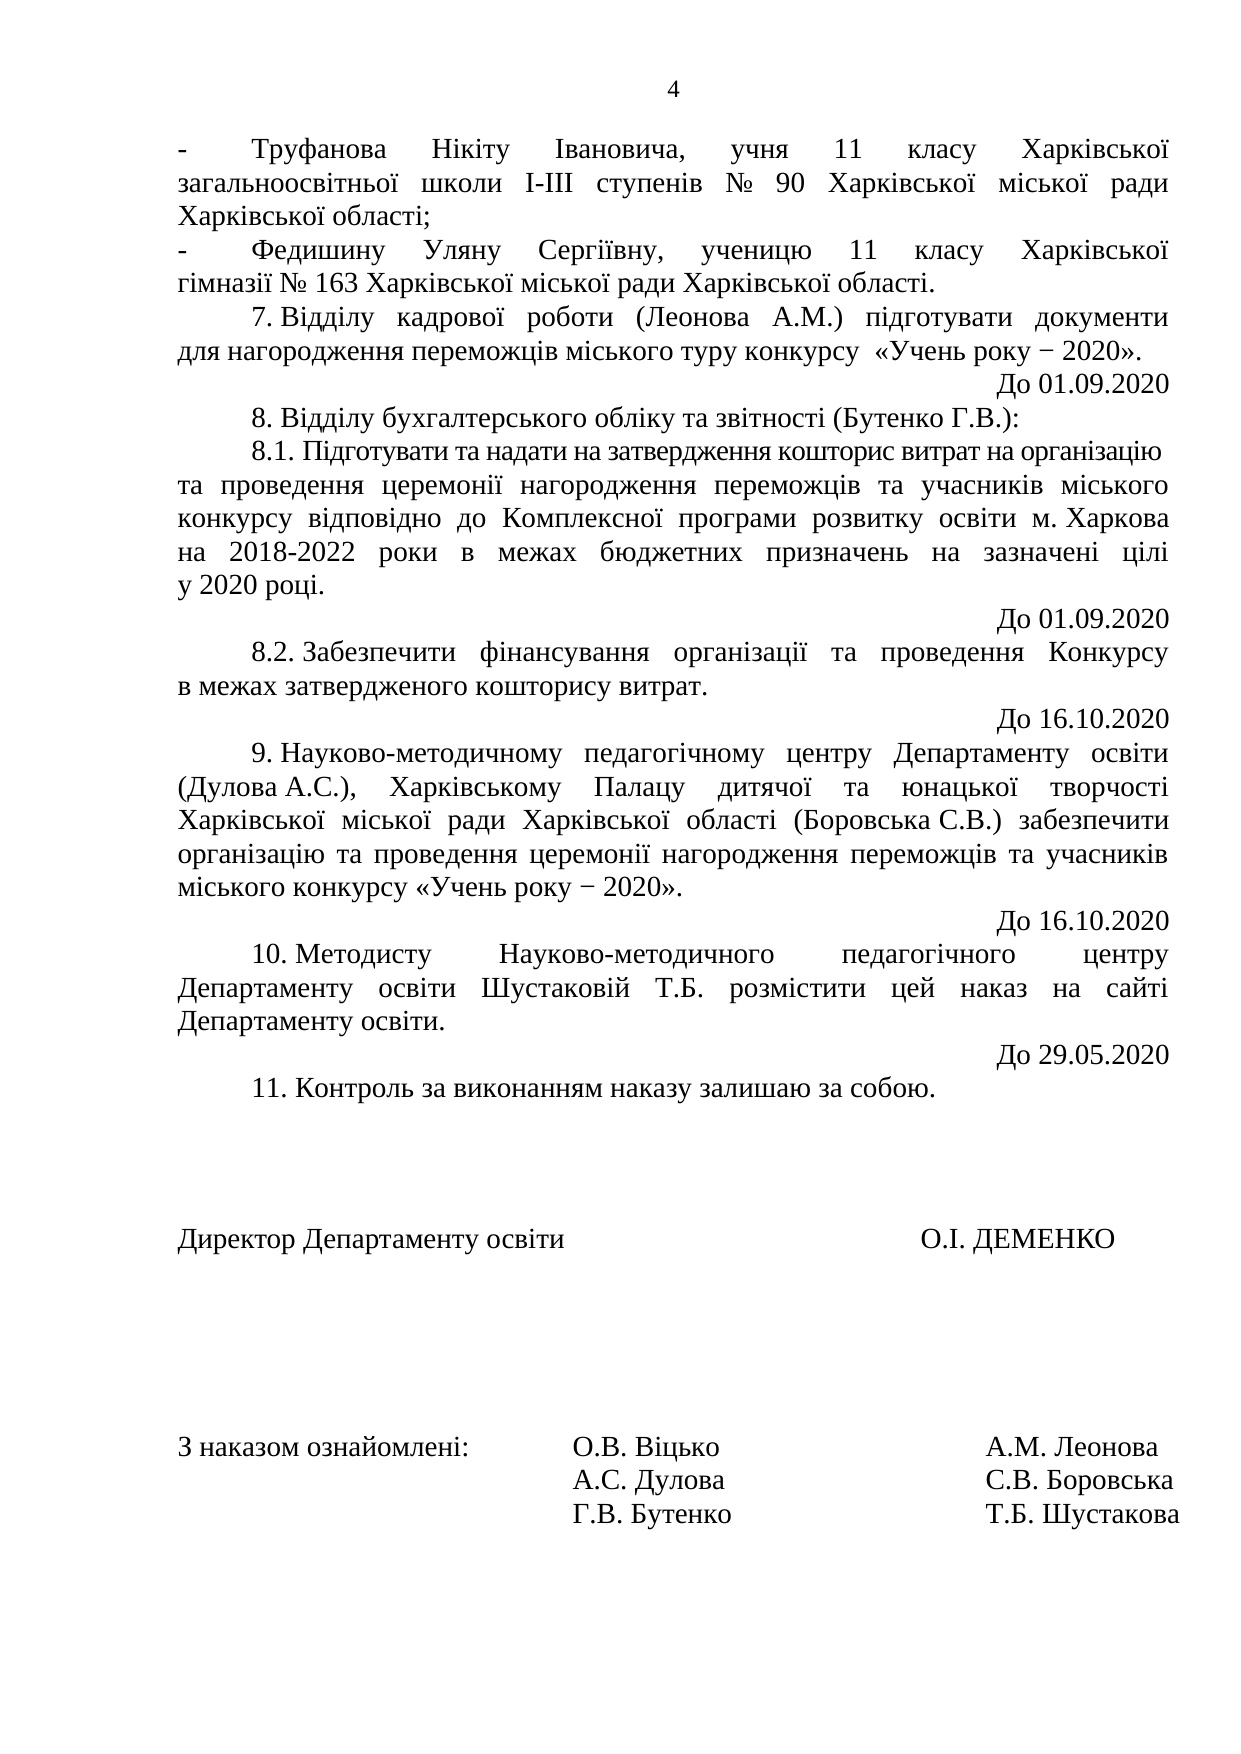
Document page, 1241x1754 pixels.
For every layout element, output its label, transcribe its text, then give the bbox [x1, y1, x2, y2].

text 8.2. Забезпечити фінансування організації та проведення Конкурсу в межах затвердженого кошторису витрат. [177, 634, 1169, 702]
list 8. Відділу бухгалтерського обліку та звітності (Бутенко Г.В.): [251, 400, 1169, 433]
list Федишину Уляну Сергіївну, ученицю 11 класу Харківської гімназії № 163 Харківської міської ради Харківської області. [177, 232, 1169, 299]
text 7. Відділу кадрової роботи (Леонова А.М.) підготувати документи для нагородження переможців міського туру конкурсу «Учень року − 2020». [177, 299, 1169, 366]
text До 01.09.2020 [177, 366, 1169, 400]
table_header А.М. Леонова С.В. Боровська Т.Б. Шустакова [827, 1429, 1207, 1529]
table_header З наказом ознайомлені: [144, 1429, 561, 1529]
text До 16.10.2020 [177, 903, 1169, 936]
text 11. Контроль за виконанням наказу залишаю за собою. [177, 1071, 1169, 1104]
subtitle Директор Департаменту освіти О.І. ДЕМЕНКО [177, 1221, 1169, 1255]
text До 01.09.2020 [177, 601, 1169, 634]
text 8.1. Підготувати та надати на затвердження кошторис витрат на організацію [177, 433, 1169, 467]
text До 16.10.2020 [177, 702, 1169, 735]
text 9. Науково-методичному педагогічному центру Департаменту освіти (Дулова А.С.), Харківському Палацу дитячої та юнацької творчості Харківської міської ради Харківської області (Боровська С.В.) забезпечити організацію та проведення церемонії нагородження переможців та учасників міського конкурсу «Учень року − 2020». [177, 735, 1169, 903]
table_header О.В. Віцько А.С. Дулова Г.В. Бутенко [561, 1429, 827, 1529]
text До 29.05.2020 [177, 1037, 1169, 1071]
list Труфанова Нікіту Івановича, учня 11 класу Харківської загальноосвітньої школи І-ІІІ ступенів № 90 Харківської міської ради Харківської області; [177, 131, 1169, 232]
text 10. Методисту Науково-методичного педагогічного центру Департаменту освіти Шустаковій Т.Б. розмістити цей наказ на сайті Департаменту освіти. [177, 936, 1169, 1037]
text та проведення церемонії нагородження переможців та учасників міського конкурсу відповідно до Комплексної програми розвитку освіти м. Харкова на 2018-2022 роки в межах бюджетних призначень на зазначені цілі у 2020 році. [177, 467, 1169, 601]
